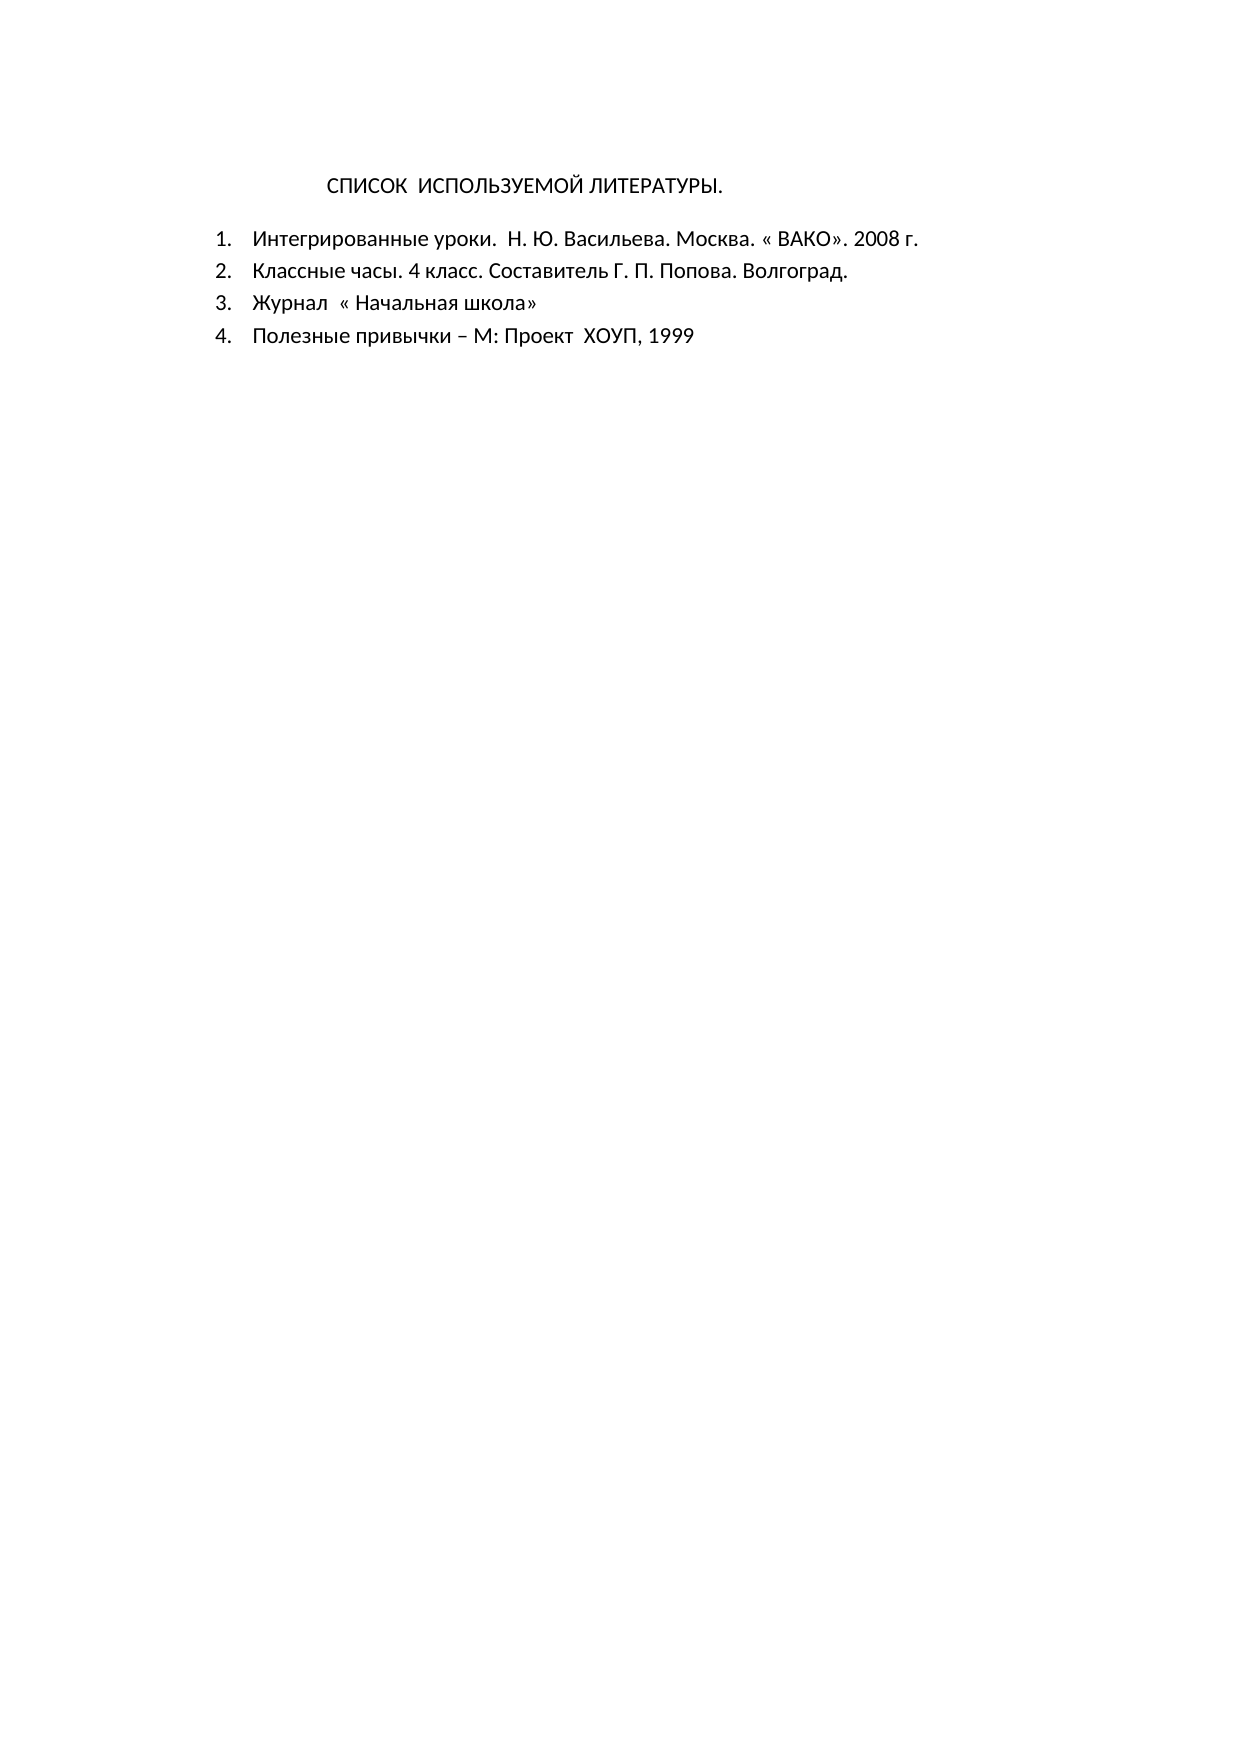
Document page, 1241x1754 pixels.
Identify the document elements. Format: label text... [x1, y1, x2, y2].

list Классные часы. 4 класс. Составитель Г. П. Попова. Волгоград. [215, 256, 1152, 284]
text СПИСОК ИСПОЛЬЗУЕМОЙ ЛИТЕРАТУРЫ. [177, 171, 1152, 199]
list Интегрированные уроки. Н. Ю. Васильева. Москва. « ВАКО». 2008 г. [215, 224, 1152, 252]
list Полезные привычки – М: Проект ХОУП, 1999 [215, 321, 1152, 349]
list Журнал « Начальная школа» [215, 288, 1152, 317]
